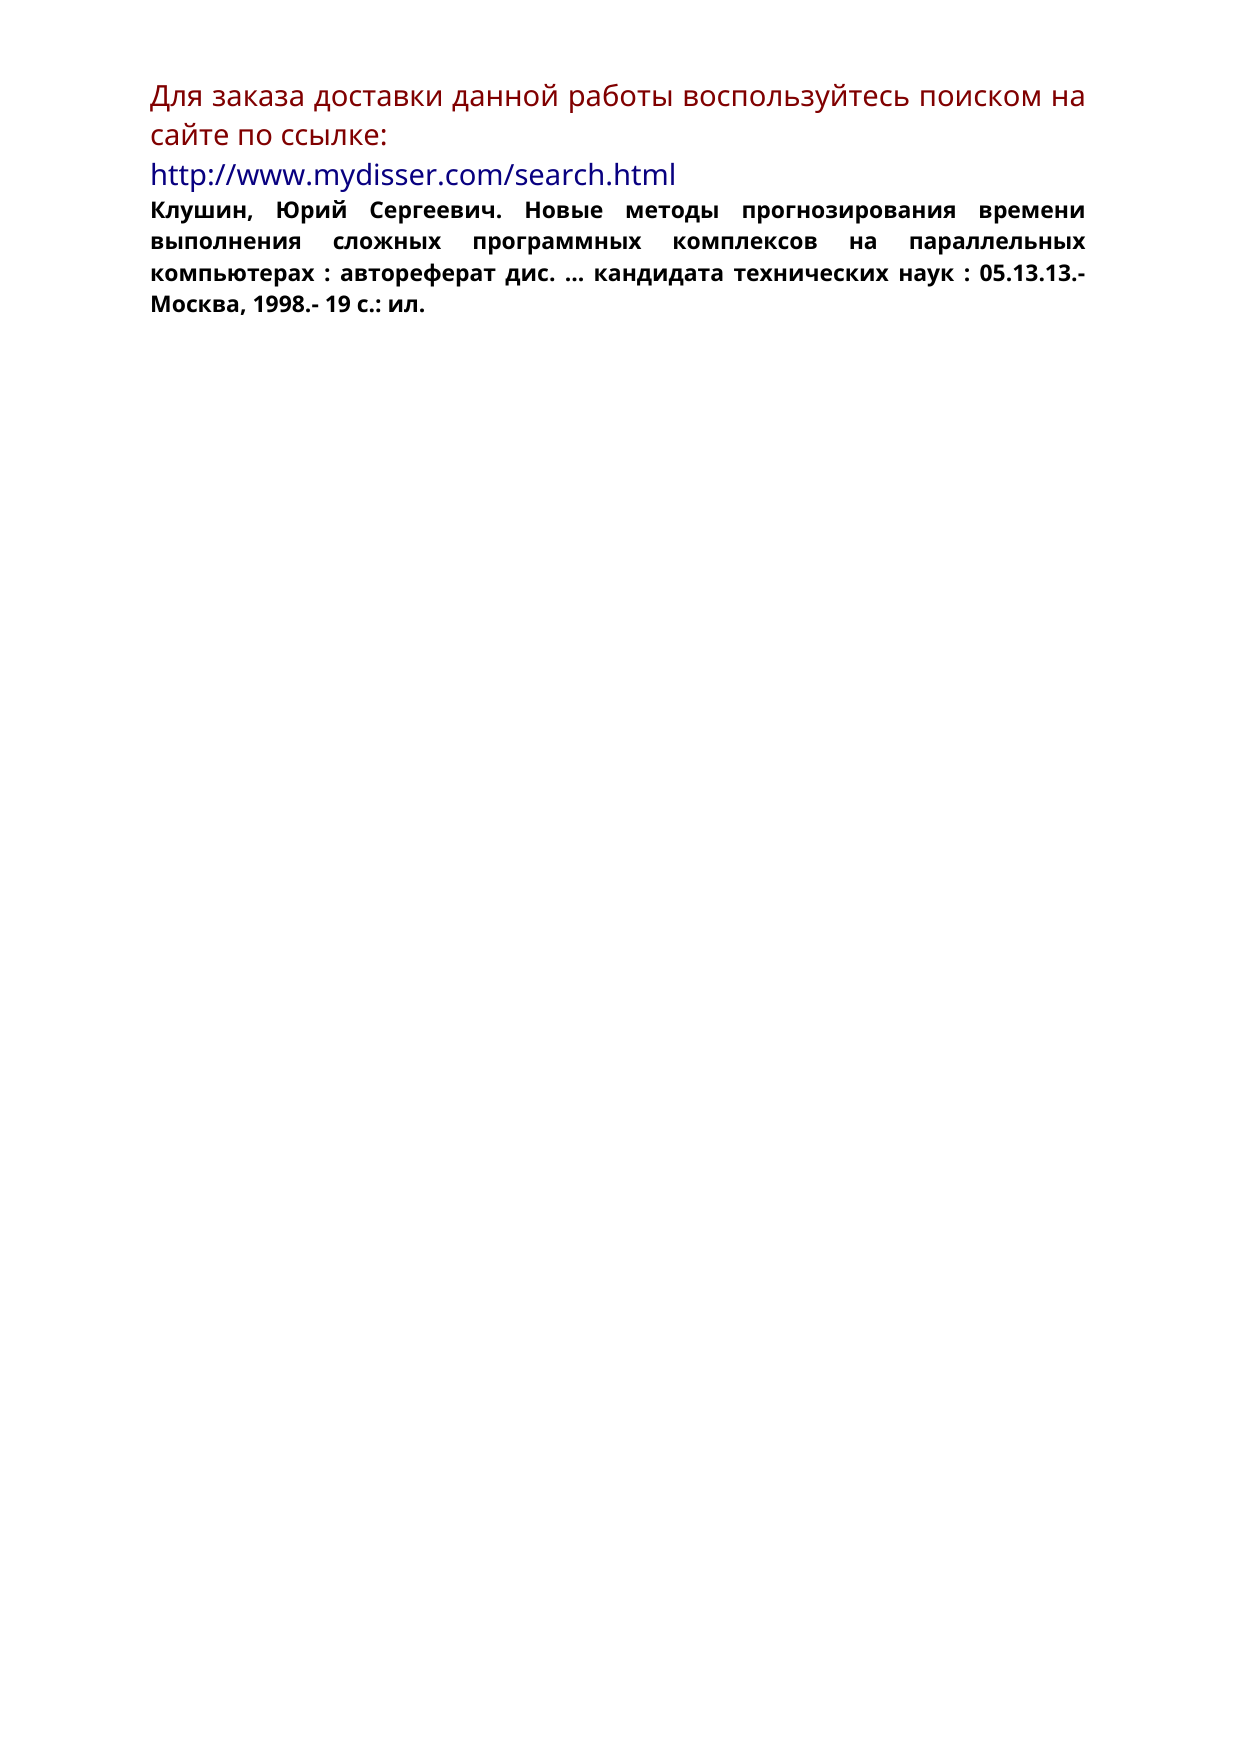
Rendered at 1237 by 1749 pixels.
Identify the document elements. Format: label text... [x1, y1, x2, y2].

text Клушин, Юрий Cepгeeвич. Новые методы прогнозирования времени выполнения сложных программных комплексов на параллельных компьютерах : автореферат дис. ... кандидата технических наук : 05.13.13.- Москва, 1998.- 19 с.: ил. [150, 194, 1086, 319]
